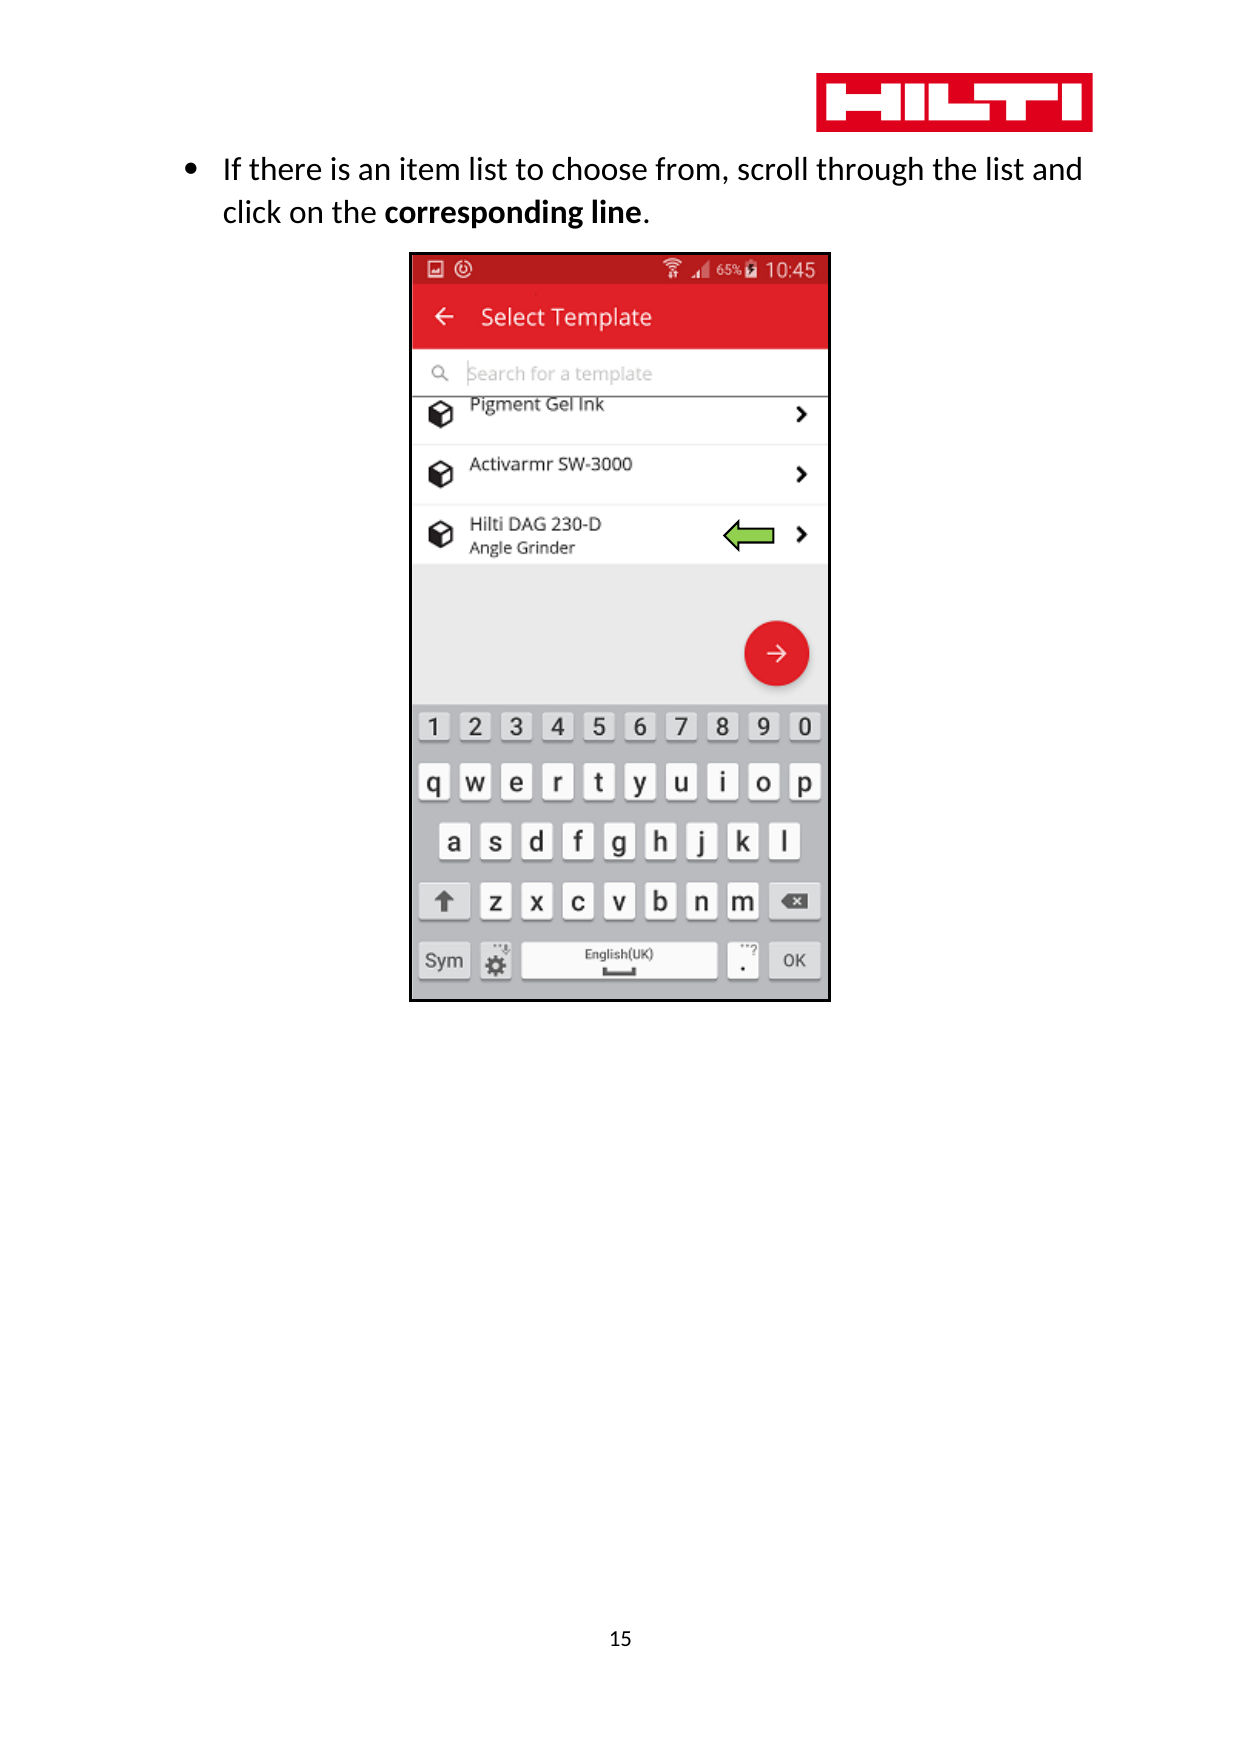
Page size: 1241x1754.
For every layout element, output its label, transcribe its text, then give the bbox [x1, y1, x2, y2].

list If there is an item list to choose from, scroll through the list and click on the corresponding line. [185, 148, 1093, 232]
picture [816, 73, 1093, 132]
picture [412, 255, 828, 999]
